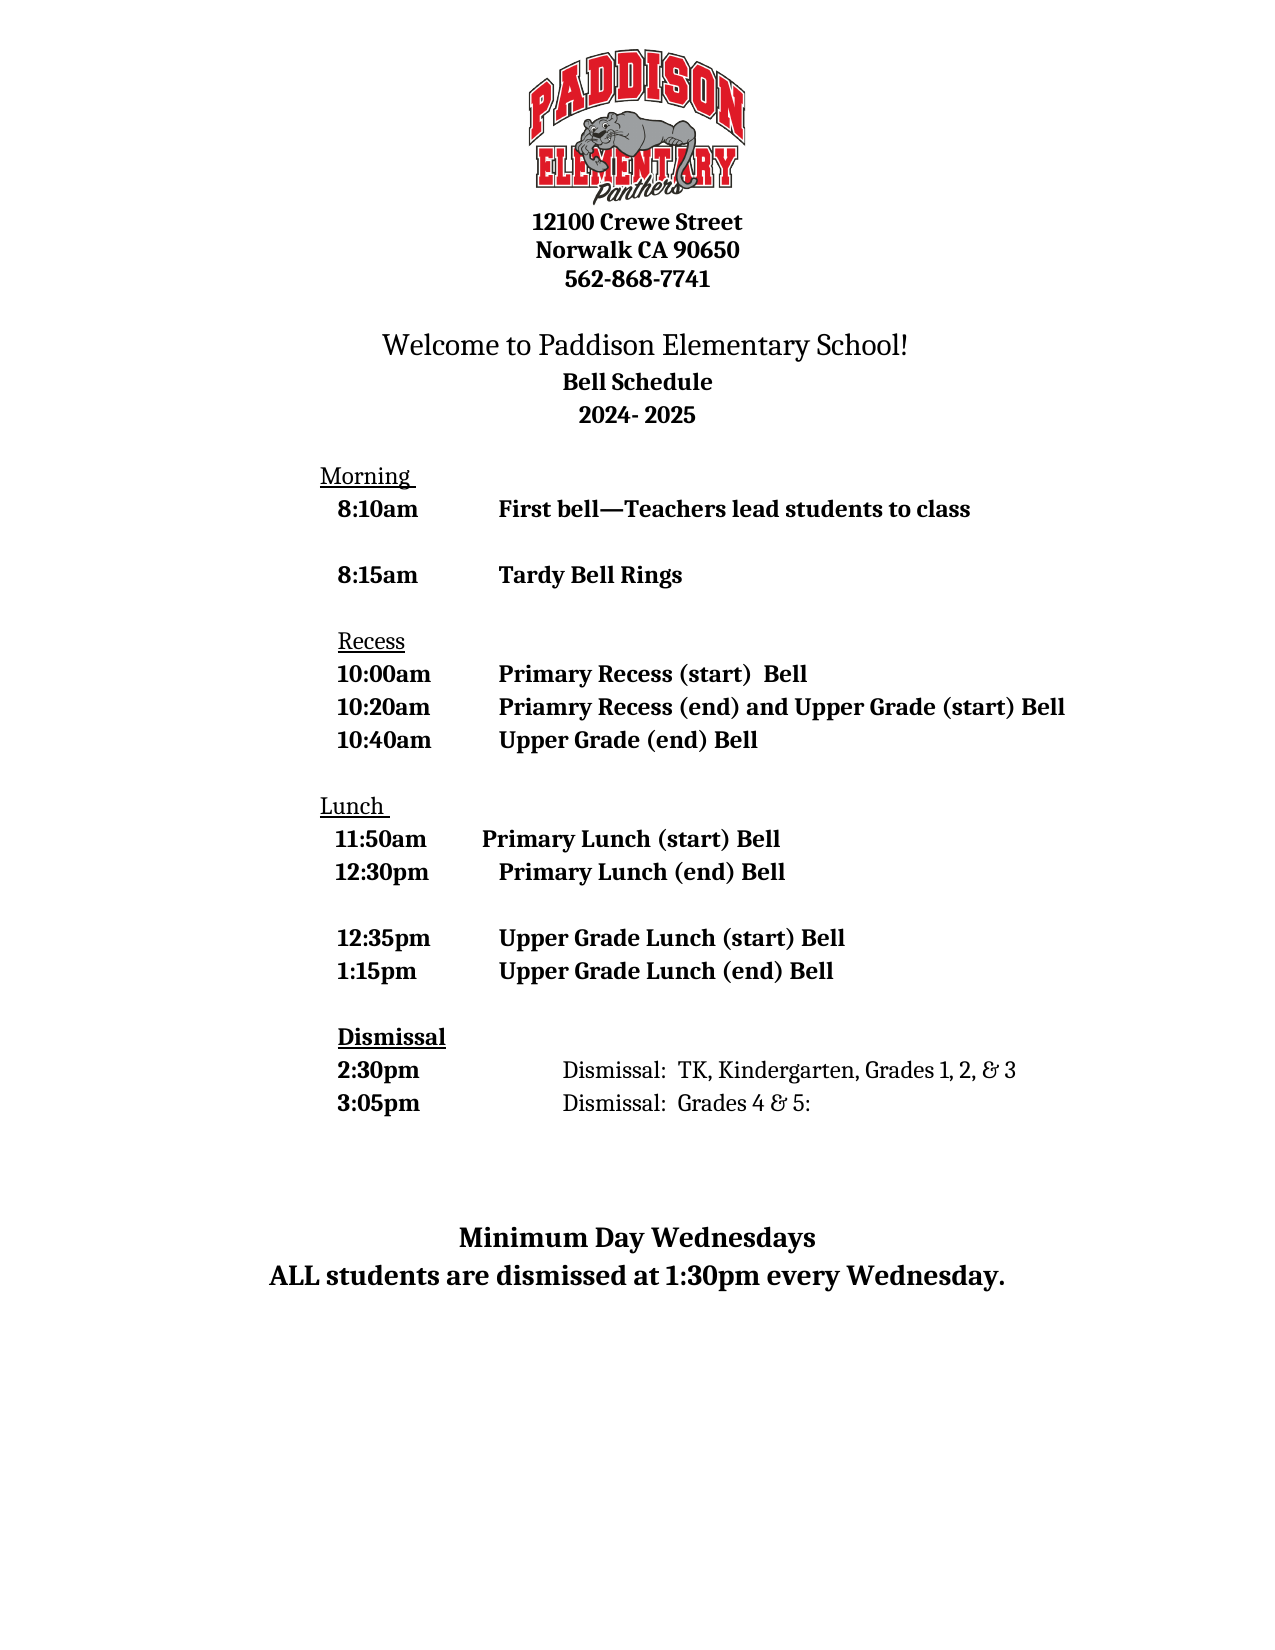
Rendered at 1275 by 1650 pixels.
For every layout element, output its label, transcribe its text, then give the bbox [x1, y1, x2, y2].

text 8:10am First bell—Teachers lead students to class [262, 494, 1087, 523]
text 10:40am Upper Grade (end) Bell [262, 726, 1087, 754]
text 562-868-7741 [187, 265, 1087, 294]
text Morning [187, 462, 1087, 490]
text Bell Schedule [187, 368, 1087, 397]
text ALL students are dismissed at 1:30pm every Wednesday. [187, 1259, 1087, 1293]
text 3:05pm Dismissal: Grades 4 & 5: [262, 1089, 1087, 1118]
text Norwalk CA 90650 [187, 236, 1087, 265]
text Recess [262, 627, 1087, 655]
text 2:30pm Dismissal: TK, Kindergarten, Grades 1, 2, & 3 [262, 1056, 1087, 1085]
text 8:15am Tardy Bell Rings [262, 561, 1087, 589]
text 12:30pm Primary Lunch (end) Bell [262, 858, 1125, 887]
text 1:15pm Upper Grade Lunch (end) Bell [262, 957, 1087, 986]
text 10:20am Priamry Recess (end) and Upper Grade (start) Bell [262, 693, 1087, 721]
text Dismissal [262, 1023, 1087, 1052]
text 10:00am Primary Recess (start) Bell [262, 660, 1087, 688]
picture [528, 49, 746, 207]
text 12:35pm Upper Grade Lunch (start) Bell [262, 924, 1087, 953]
text Minimum Day Wednesdays [187, 1221, 1087, 1254]
text Lunch [187, 792, 1087, 821]
text Welcome to Paddison Elementary School! [187, 327, 1087, 363]
text 11:50am Primary Lunch (start) Bell [262, 825, 1125, 853]
text 2024- 2025 [187, 401, 1087, 430]
text 12100 Crewe Street [187, 207, 1087, 236]
